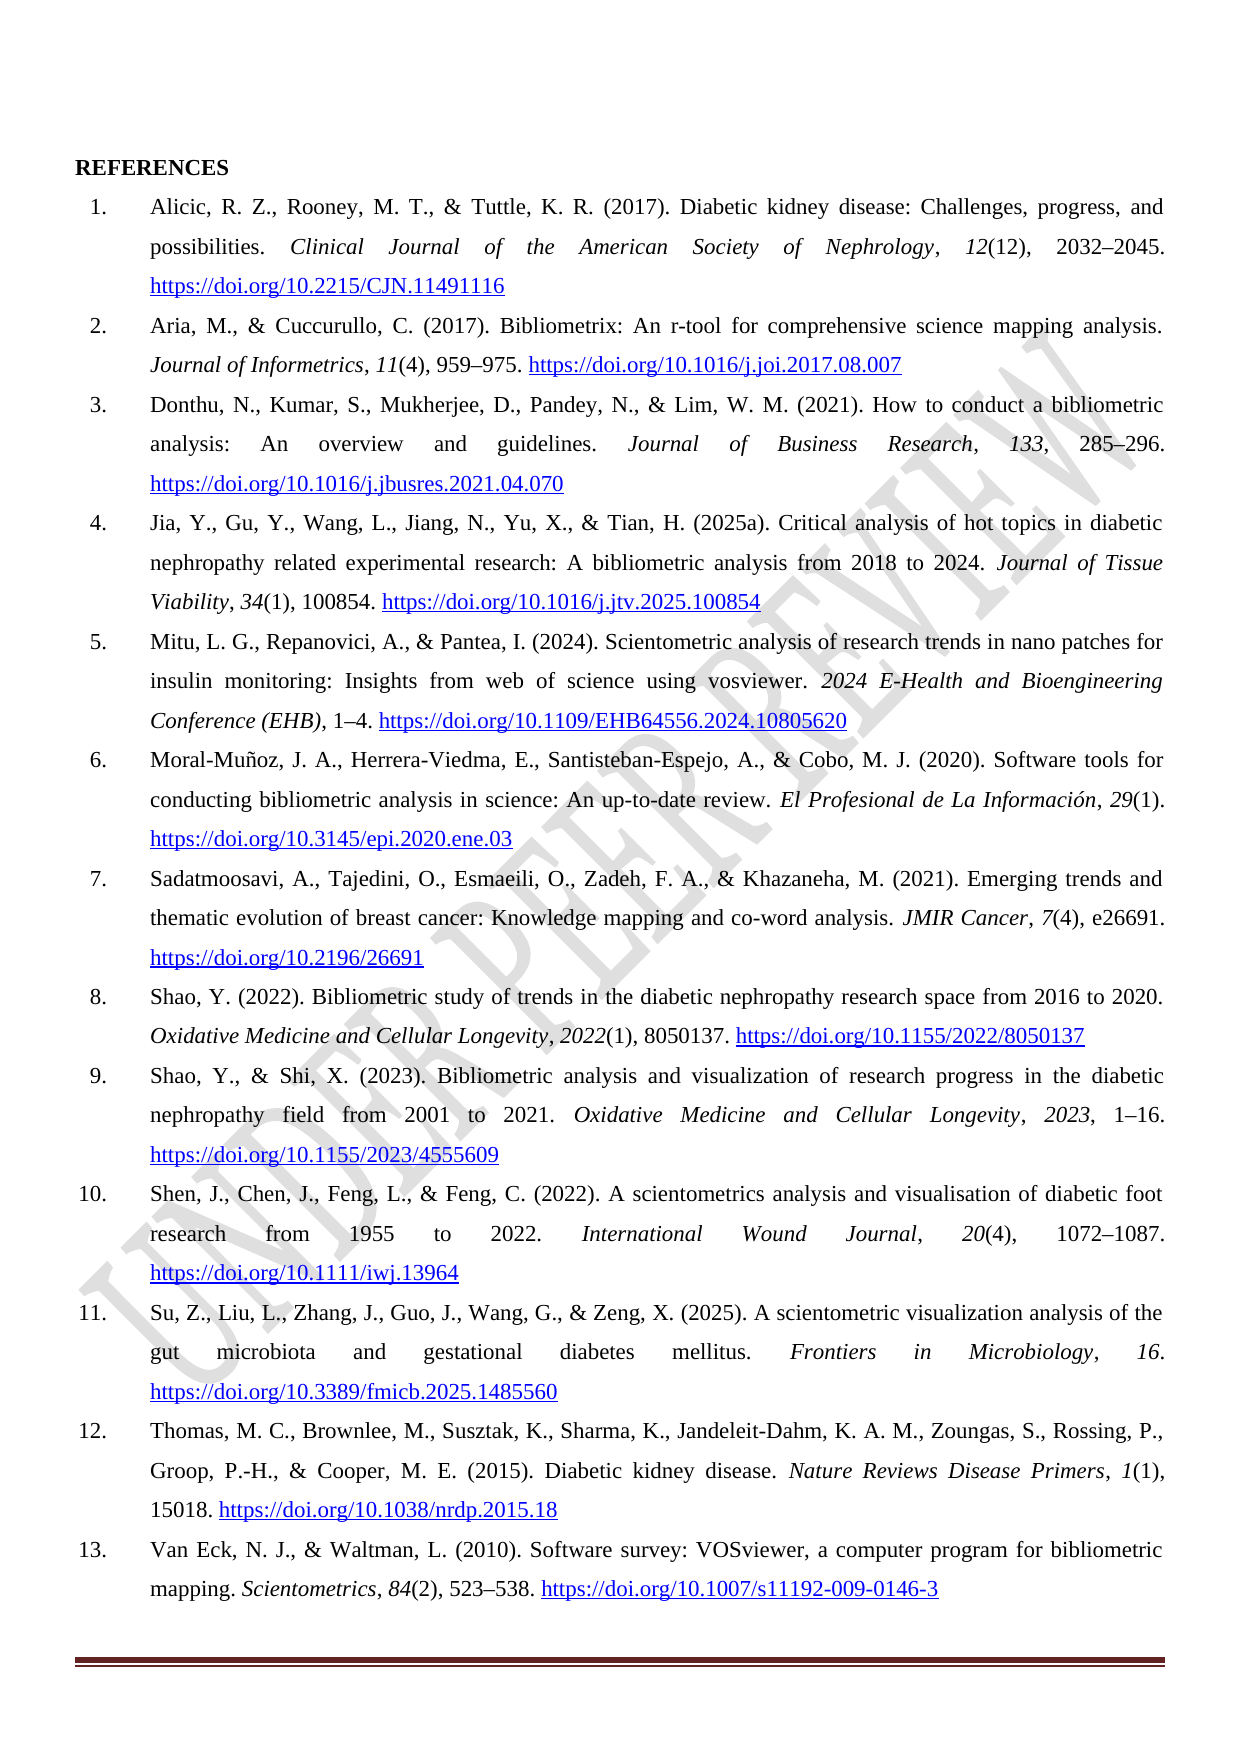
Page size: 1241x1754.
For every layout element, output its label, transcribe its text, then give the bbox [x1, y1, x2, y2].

list Shen, J., Chen, J., Feng, L., & Feng, C. (2022). A scientometrics analysis and visualisation of diabetic foot research from 1955 to 2022. International Wound Journal, 20(4), 1072–1087. https://doi.org/10.1111/iwj.13964 [112, 1180, 1165, 1286]
list Jia, Y., Gu, Y., Wang, L., Jiang, N., Yu, X., & Tian, H. (2025a). Critical analysis of hot topics in diabetic nephropathy related experimental research: A bibliometric analysis from 2018 to 2024. Journal of Tissue Viability, 34(1), 100854. https://doi.org/10.1016/j.jtv.2025.100854 [112, 509, 1165, 614]
list Aria, M., & Cuccurullo, C. (2017). Bibliometrix: An r-tool for comprehensive science mapping analysis. Journal of Informetrics, 11(4), 959–975. https://doi.org/10.1016/j.joi.2017.08.007 [112, 312, 1165, 378]
list Su, Z., Liu, L., Zhang, J., Guo, J., Wang, G., & Zeng, X. (2025). A scientometric visualization analysis of the gut microbiota and gestational diabetes mellitus. Frontiers in Microbiology, 16. https://doi.org/10.3389/fmicb.2025.1485560 [112, 1299, 1165, 1404]
list Sadatmoosavi, A., Tajedini, O., Esmaeili, O., Zadeh, F. A., & Khazaneha, M. (2021). Emerging trends and thematic evolution of breast cancer: Knowledge mapping and co-word analysis. JMIR Cancer, 7(4), e26691. https://doi.org/10.2196/26691 [112, 864, 1165, 970]
list Van Eck, N. J., & Waltman, L. (2010). Software survey: VOSviewer, a computer program for bibliometric mapping. Scientometrics, 84(2), 523–538. https://doi.org/10.1007/s11192-009-0146-3 [112, 1536, 1165, 1602]
list Moral-Muñoz, J. A., Herrera-Viedma, E., Santisteban-Espejo, A., & Cobo, M. J. (2020). Software tools for conducting bibliometric analysis in science: An up-to-date review. El Profesional de La Información, 29(1). https://doi.org/10.3145/epi.2020.ene.03 [112, 746, 1165, 851]
list Shao, Y. (2022). Bibliometric study of trends in the diabetic nephropathy research space from 2016 to 2020. Oxidative Medicine and Cellular Longevity, 2022(1), 8050137. https://doi.org/10.1155/2022/8050137 [112, 983, 1165, 1049]
list Alicic, R. Z., Rooney, M. T., & Tuttle, K. R. (2017). Diabetic kidney disease: Challenges, progress, and possibilities. Clinical Journal of the American Society of Nephrology, 12(12), 2032–2045. https://doi.org/10.2215/CJN.11491116 [112, 193, 1165, 299]
list Donthu, N., Kumar, S., Mukherjee, D., Pandey, N., & Lim, W. M. (2021). How to conduct a bibliometric analysis: An overview and guidelines. Journal of Business Research, 133, 285–296. https://doi.org/10.1016/j.jbusres.2021.04.070 [112, 391, 1165, 496]
list Shao, Y., & Shi, X. (2023). Bibliometric analysis and visualization of research progress in the diabetic nephropathy field from 2001 to 2021. Oxidative Medicine and Cellular Longevity, 2023, 1–16. https://doi.org/10.1155/2023/4555609 [112, 1062, 1165, 1167]
list Mitu, L. G., Repanovici, A., & Pantea, I. (2024). Scientometric analysis of research trends in nano patches for insulin monitoring: Insights from web of science using vosviewer. 2024 E-Health and Bioengineering Conference (EHB), 1–4. https://doi.org/10.1109/EHB64556.2024.10805620 [112, 628, 1165, 733]
list Thomas, M. C., Brownlee, M., Susztak, K., Sharma, K., Jandeleit-Dahm, K. A. M., Zoungas, S., Rossing, P., Groop, P.-H., & Cooper, M. E. (2015). Diabetic kidney disease. Nature Reviews Disease Primers, 1(1), 15018. https://doi.org/10.1038/nrdp.2015.18 [112, 1417, 1165, 1523]
text REFERENCES [75, 154, 1165, 180]
